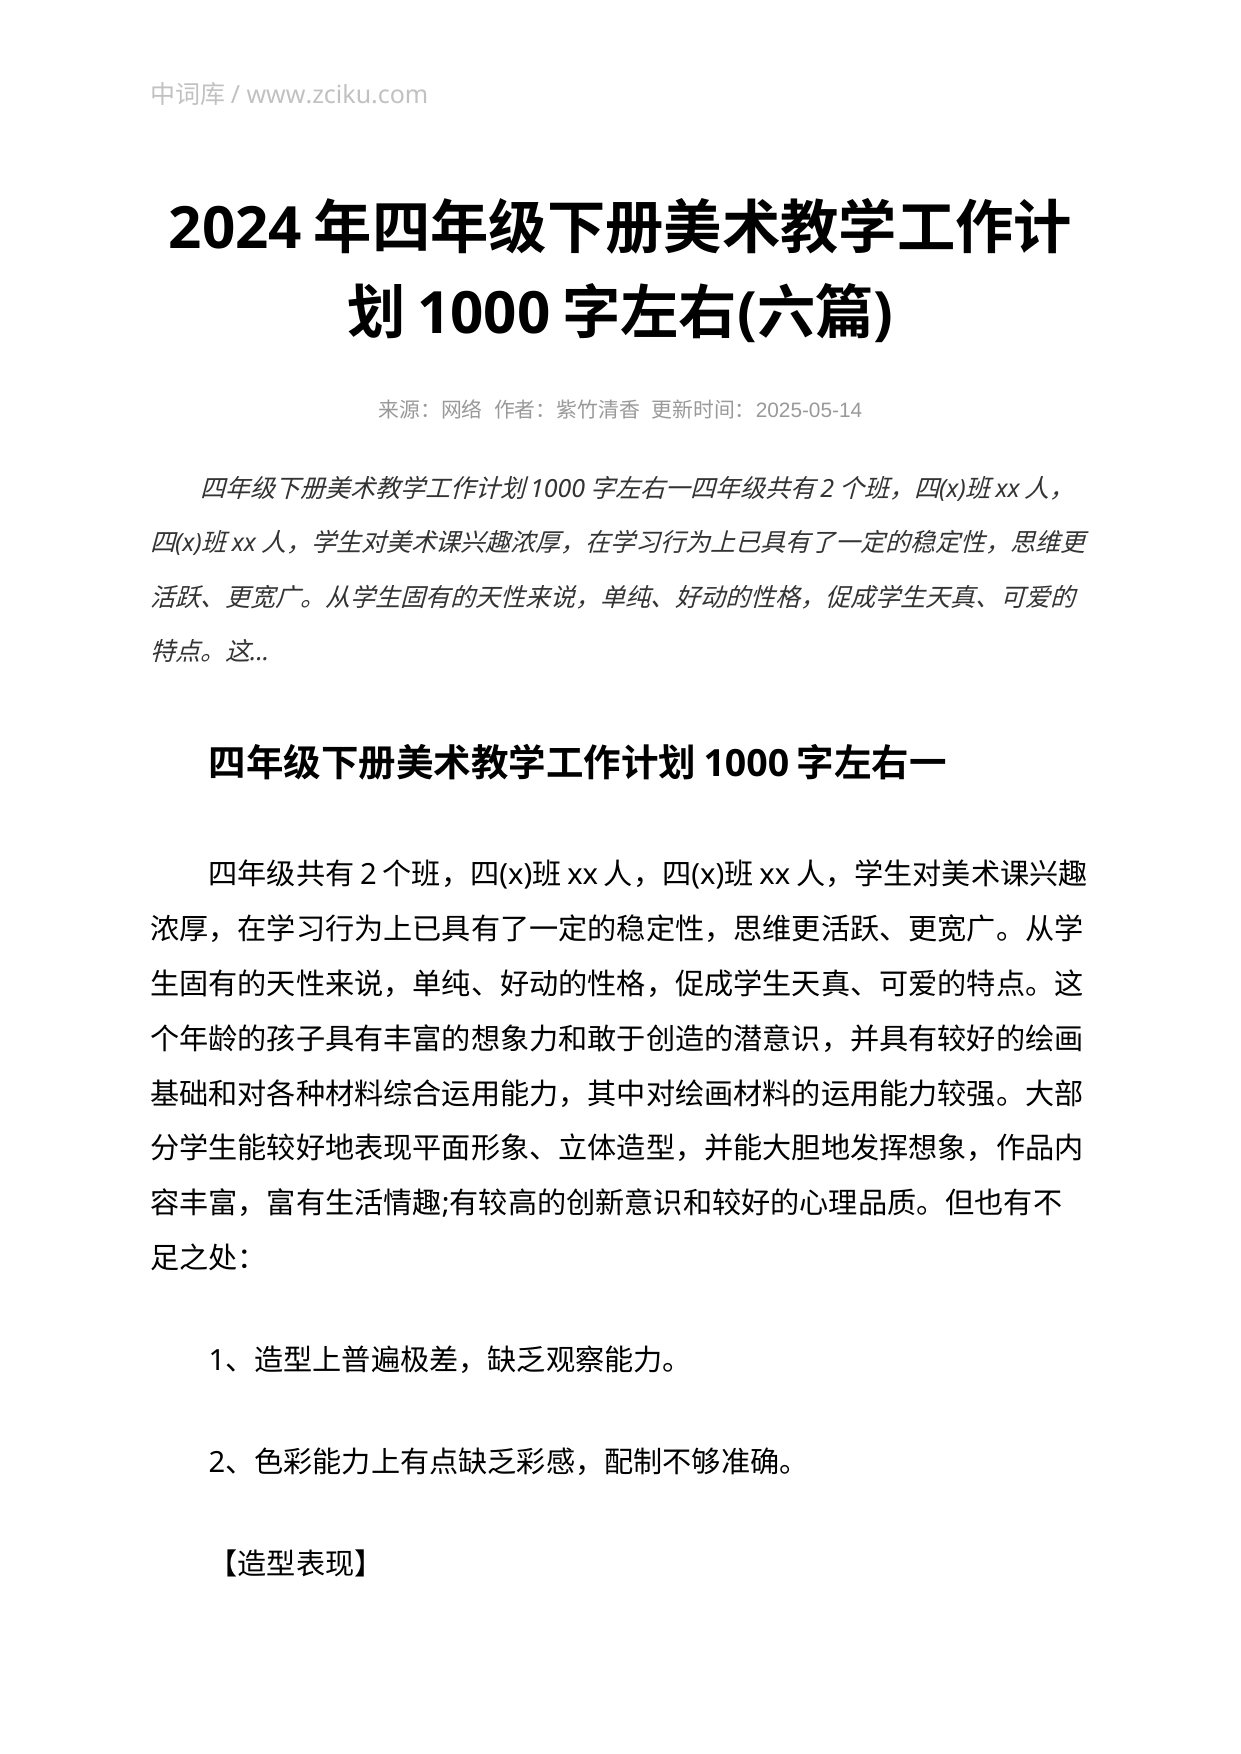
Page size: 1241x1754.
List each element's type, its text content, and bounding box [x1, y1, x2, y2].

subtitle 2024年四年级下册美术教学工作计划1000字左右(六篇) [150, 181, 1090, 351]
text 四年级下册美术教学工作计划1000字左右一 [150, 733, 1090, 787]
text 1、造型上普遍极差，缺乏观察能力。 [150, 1337, 1090, 1379]
text 四年级下册美术教学工作计划1000字左右一四年级共有2个班，四(x)班xx人，四(x)班xx人，学生对美术课兴趣浓厚，在学习行为上已具有了一定的稳定性，思维更活跃、更宽广。从学生固有的天性来说，单纯、好动的性格，促成学生天真、可爱的特点。这... [150, 468, 1090, 668]
text 2、色彩能力上有点缺乏彩感，配制不够准确。 [150, 1439, 1090, 1481]
text 四年级共有2个班，四(x)班xx人，四(x)班xx人，学生对美术课兴趣浓厚，在学习行为上已具有了一定的稳定性，思维更活跃、更宽广。从学生固有的天性来说，单纯、好动的性格，促成学生天真、可爱的特点。这个年龄的孩子具有丰富的想象力和敢于创造的潜意识，并具有较好的绘画基础和对各种材料综合运用能力，其中对绘画材料的运用能力较强。大部分学生能较好地表现平面形象、立体造型，并能大胆地发挥想象，作品内容丰富，富有生活情趣;有较高的创新意识和较好的心理品质。但也有不足之处： [150, 851, 1090, 1277]
text 来源：网络 作者：紫竹清香 更新时间：2025-05-14 [150, 398, 1090, 422]
text 【造型表现】 [150, 1541, 1090, 1583]
